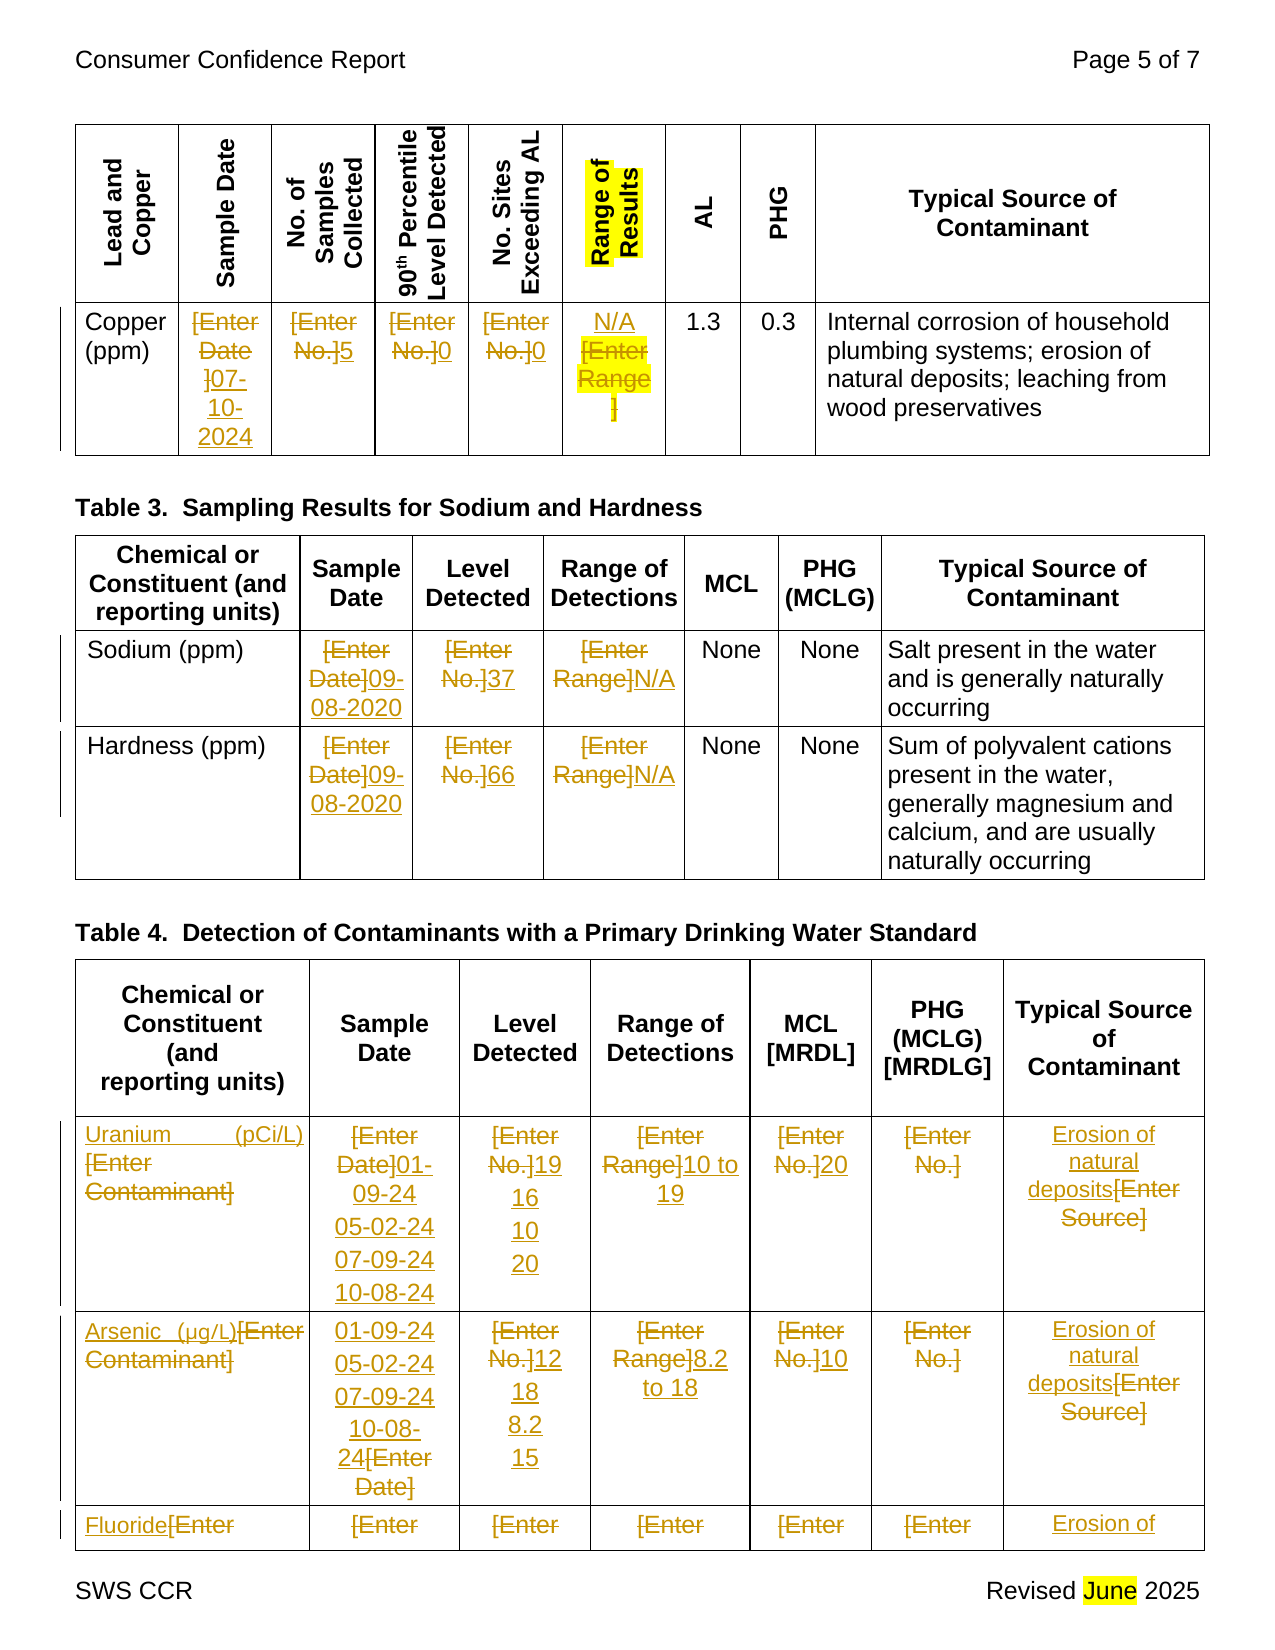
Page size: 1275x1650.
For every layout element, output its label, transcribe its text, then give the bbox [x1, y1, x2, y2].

table_header No. of Samples Collected [272, 125, 374, 302]
table_cell [310, 1506, 459, 1550]
table_header Typical Source of Contaminant [816, 125, 1209, 302]
table_cell [76, 1312, 309, 1505]
table_cell [301, 727, 412, 879]
table_cell [460, 1117, 590, 1311]
table_cell [544, 727, 684, 879]
table_cell [413, 631, 543, 726]
table_cell Salt present in the water and is generally naturally occurring [882, 631, 1204, 726]
table_cell None [685, 631, 778, 726]
table_cell None [779, 631, 881, 726]
table_cell [563, 303, 665, 455]
table_header No. Sites Exceeding AL [469, 125, 562, 302]
table_cell [376, 303, 468, 455]
table_header PHG (MCLG) [779, 536, 881, 630]
table_header Chemical or Constituent (and reporting units) [76, 960, 309, 1116]
table_cell [872, 1312, 1003, 1505]
table_cell Sum of polyvalent cations present in the water, generally magnesium and calcium, and are usually naturally occurring [882, 727, 1204, 879]
table_cell [872, 1117, 1003, 1311]
table_cell [591, 1506, 749, 1550]
table_header Chemical or Constituent (and reporting units) [76, 536, 299, 630]
table_cell [751, 1506, 871, 1550]
table_cell 0.3 [741, 303, 815, 455]
table_cell [460, 1506, 590, 1550]
table_cell [76, 1117, 309, 1311]
table_header Range of Results [563, 125, 665, 302]
table_cell [591, 1312, 749, 1505]
table_header 90th Percentile Level Detected [376, 125, 468, 302]
table_header PHG [741, 125, 815, 302]
table_header PHG (MCLG) [MRDLG] [872, 960, 1003, 1116]
table_header Level Detected [460, 960, 590, 1116]
table_header Typical Source of Contaminant [882, 536, 1204, 630]
table_cell [1004, 1312, 1204, 1505]
table_header Typical Source of Contaminant [1004, 960, 1204, 1116]
table_header AL [666, 125, 740, 302]
table_header Range of Detections [544, 536, 684, 630]
table_cell [310, 1312, 459, 1505]
table_cell [76, 1506, 309, 1550]
table_cell [310, 1117, 459, 1311]
table_cell [413, 727, 543, 879]
table_cell [591, 1117, 749, 1311]
table_cell [1004, 1117, 1204, 1311]
table_cell [872, 1506, 1003, 1550]
table_cell Copper (ppm) [76, 303, 178, 455]
table_cell Sodium (ppm) [76, 631, 299, 726]
table_cell Hardness (ppm) [76, 727, 299, 879]
table_cell Internal corrosion of household plumbing systems; erosion of natural deposits; leaching from wood preservatives [816, 303, 1209, 455]
table_header Sample Date [301, 536, 412, 630]
table_cell [751, 1117, 871, 1311]
table_cell [460, 1312, 590, 1505]
table_cell 1.3 [666, 303, 740, 455]
table_header MCL [MRDL] [751, 960, 871, 1116]
table_cell [272, 303, 374, 455]
table_header Sample Date [310, 960, 459, 1116]
table_header Range of Detections [591, 960, 749, 1116]
table_cell [544, 631, 684, 726]
table_header Level Detected [413, 536, 543, 630]
table_cell None [779, 727, 881, 879]
table_header Sample Date [179, 125, 271, 302]
table_header Lead and Copper [76, 125, 178, 302]
table_cell [469, 303, 562, 455]
table_cell [179, 303, 271, 455]
table_cell None [685, 727, 778, 879]
table_header MCL [685, 536, 778, 630]
table_cell [751, 1312, 871, 1505]
table_cell [1004, 1506, 1204, 1550]
table_cell [301, 631, 412, 726]
